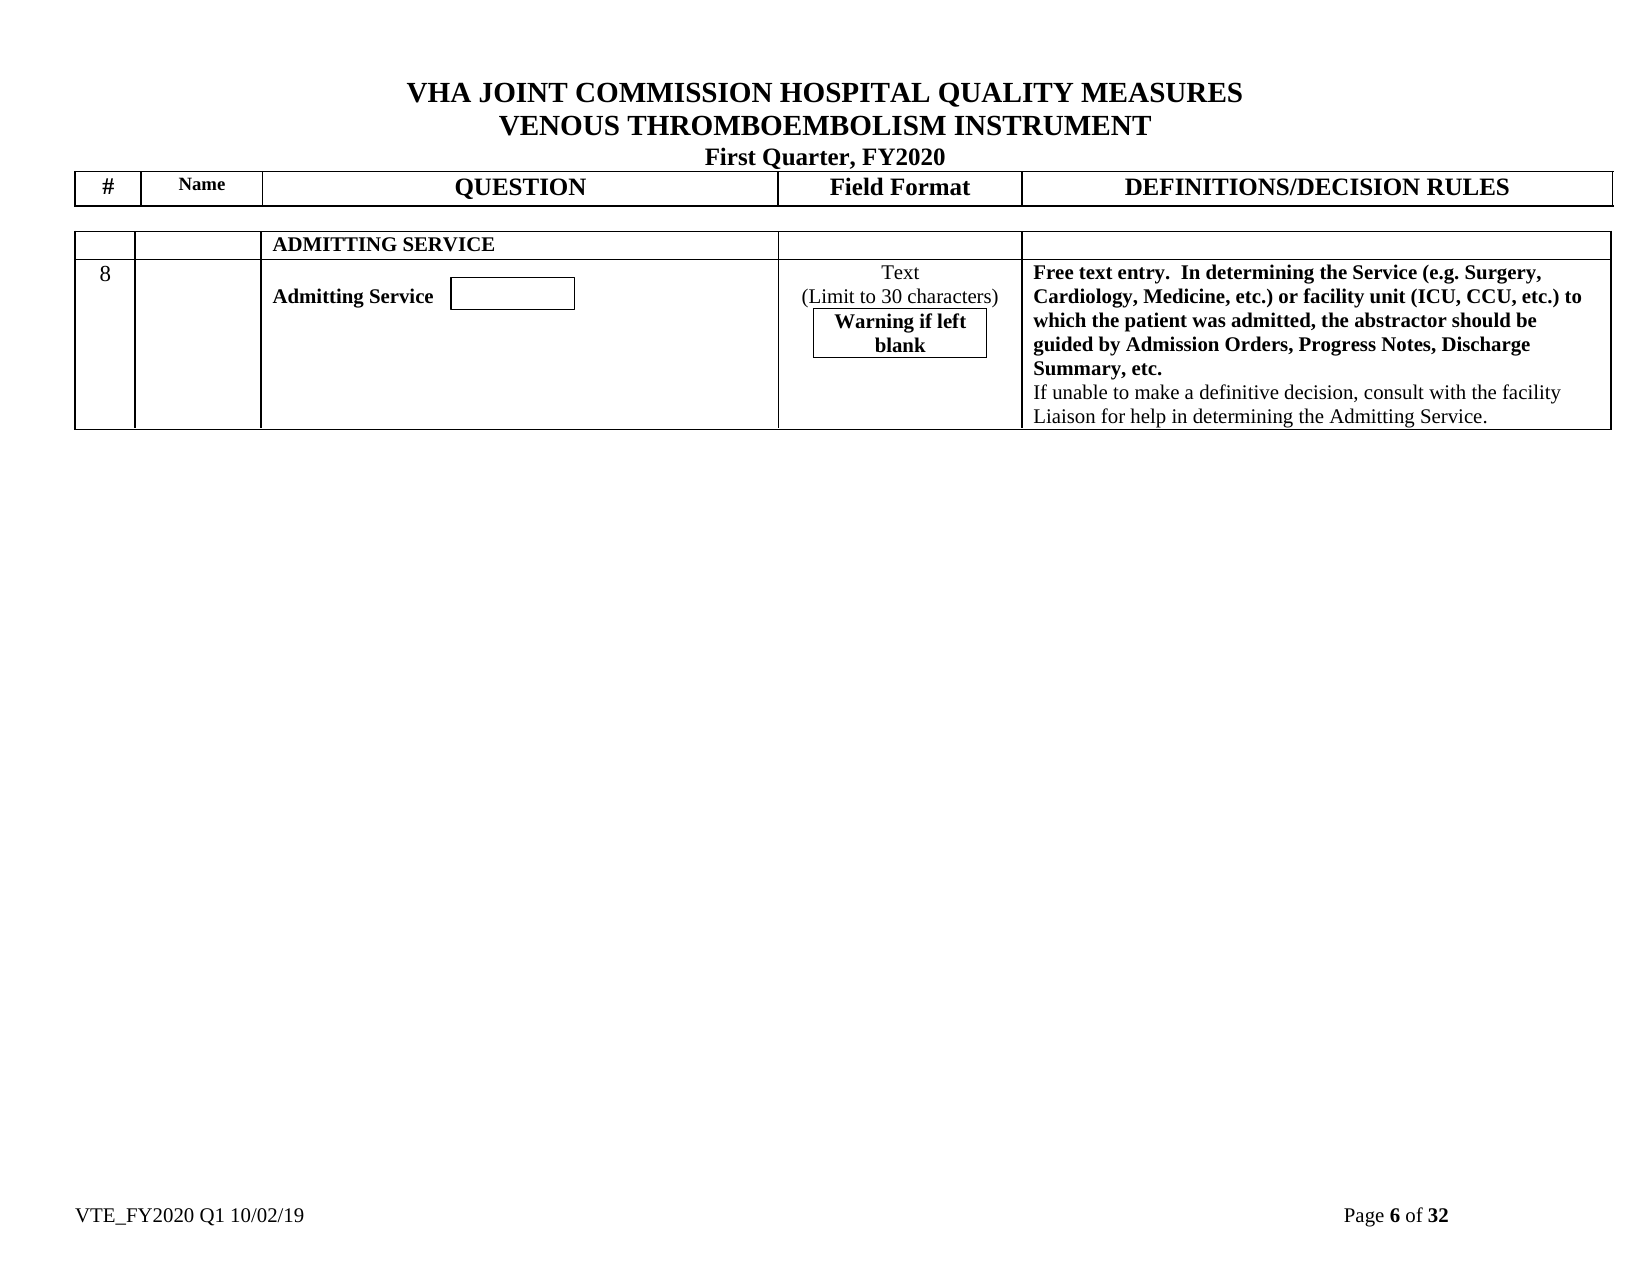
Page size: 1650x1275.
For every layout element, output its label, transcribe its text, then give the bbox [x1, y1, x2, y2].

table_header [1023, 232, 1610, 258]
table_cell Text (Limit to 30 characters) [779, 260, 1021, 428]
table_header ADMITTING SERVICE [262, 232, 778, 258]
table_cell [136, 260, 260, 428]
table_header [136, 232, 260, 258]
table_header [76, 232, 134, 258]
table_cell 8 [76, 260, 134, 428]
table_cell Admitting Service [262, 260, 778, 428]
table_cell Free text entry. In determining the Service (e.g. Surgery, Cardiology, Medicine, etc.) or facility unit (ICU, CCU, etc.) to which the patient was admitted, the abstractor should be guided by Admission Orders, Progress Notes, Discharge Summary, etc. If unable to make a definitive decision, consult with the facility Liaison for help in determining the Admitting Service. [1023, 260, 1610, 428]
table_header [779, 232, 1021, 258]
